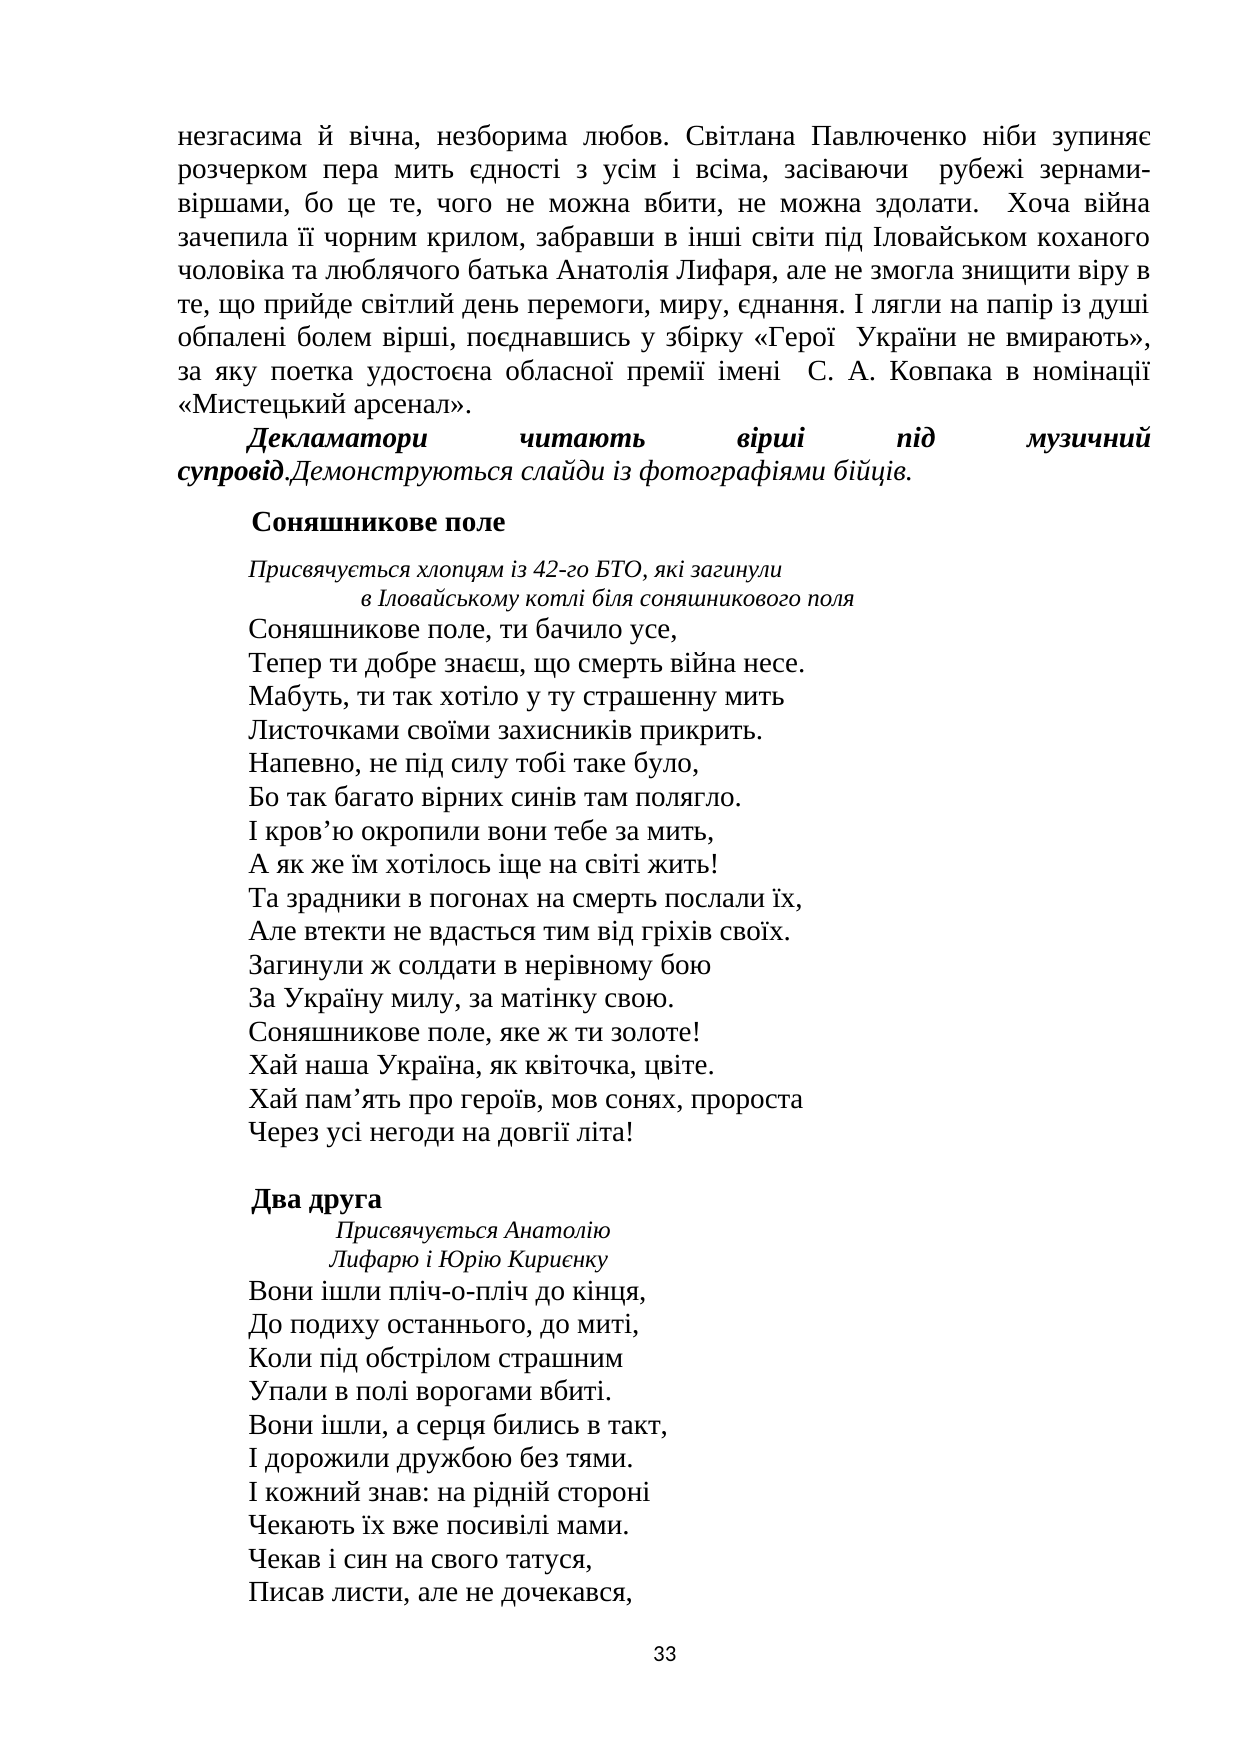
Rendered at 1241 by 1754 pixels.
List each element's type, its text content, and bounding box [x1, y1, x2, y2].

text Але втекти не вдасться тим від гріхів своїх. [177, 913, 1152, 947]
text Тепер ти добре знаєш, що смерть війна несе. [177, 645, 1152, 678]
text Декламатори читають вірші під музичний супровід.Демонструються слайди із фотографіями бійців. [177, 420, 1152, 487]
text Соняшникове поле [177, 504, 1152, 537]
text І дорожили дружбою без тями. [177, 1440, 1152, 1474]
text Вони ішли, а серця бились в такт, [177, 1407, 1152, 1440]
text Через усі негоди на довгії літа! [177, 1114, 1152, 1148]
text Соняшникове поле, яке ж ти золоте! [177, 1014, 1152, 1047]
text А як же їм хотілось іще на світі жить! [177, 846, 1152, 880]
text Соняшникове поле, ти бачило усе, [177, 611, 1152, 645]
text Та зрадники в погонах на смерть послали їх, [177, 880, 1152, 913]
text Коли під обстрілом страшним [177, 1340, 1152, 1373]
text Хай наша Україна, як квіточка, цвіте. [177, 1047, 1152, 1081]
text Упали в полі ворогами вбиті. [177, 1373, 1152, 1407]
text в Іловайському котлі біля соняшникового поля [177, 583, 1152, 611]
text І кров’ю окропили вони тебе за мить, [177, 813, 1152, 846]
text Хай пам’ять про героїв, мов сонях, пророста [177, 1081, 1152, 1114]
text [177, 118, 1152, 420]
text І кожний знав: на рідній стороні [177, 1474, 1152, 1507]
text За Україну милу, за матінку свою. [177, 980, 1152, 1014]
text Вони ішли пліч-о-пліч до кінця, [177, 1273, 1152, 1306]
text Лифарю і Юрію Кириєнку [177, 1244, 1152, 1273]
text Присвячується Анатолію [177, 1215, 1152, 1244]
text Писав листи, але не дочекався, [177, 1574, 1152, 1608]
text Бо так багато вірних синів там полягло. [177, 779, 1152, 813]
text Присвячується хлопцям із 42-го БТО, які загинули [177, 554, 1152, 583]
text Листочками своїми захисників прикрить. [177, 712, 1152, 746]
text Два друга [177, 1182, 1152, 1215]
text Загинули ж солдати в нерівному бою [177, 947, 1152, 980]
text Напевно, не під силу тобі таке було, [177, 746, 1152, 779]
text Чекав і син на свого татуся, [177, 1541, 1152, 1574]
text До подиху останнього, до миті, [177, 1306, 1152, 1340]
text Мабуть, ти так хотіло у ту страшенну мить [177, 678, 1152, 712]
text Чекають їх вже посивілі мами. [177, 1507, 1152, 1541]
